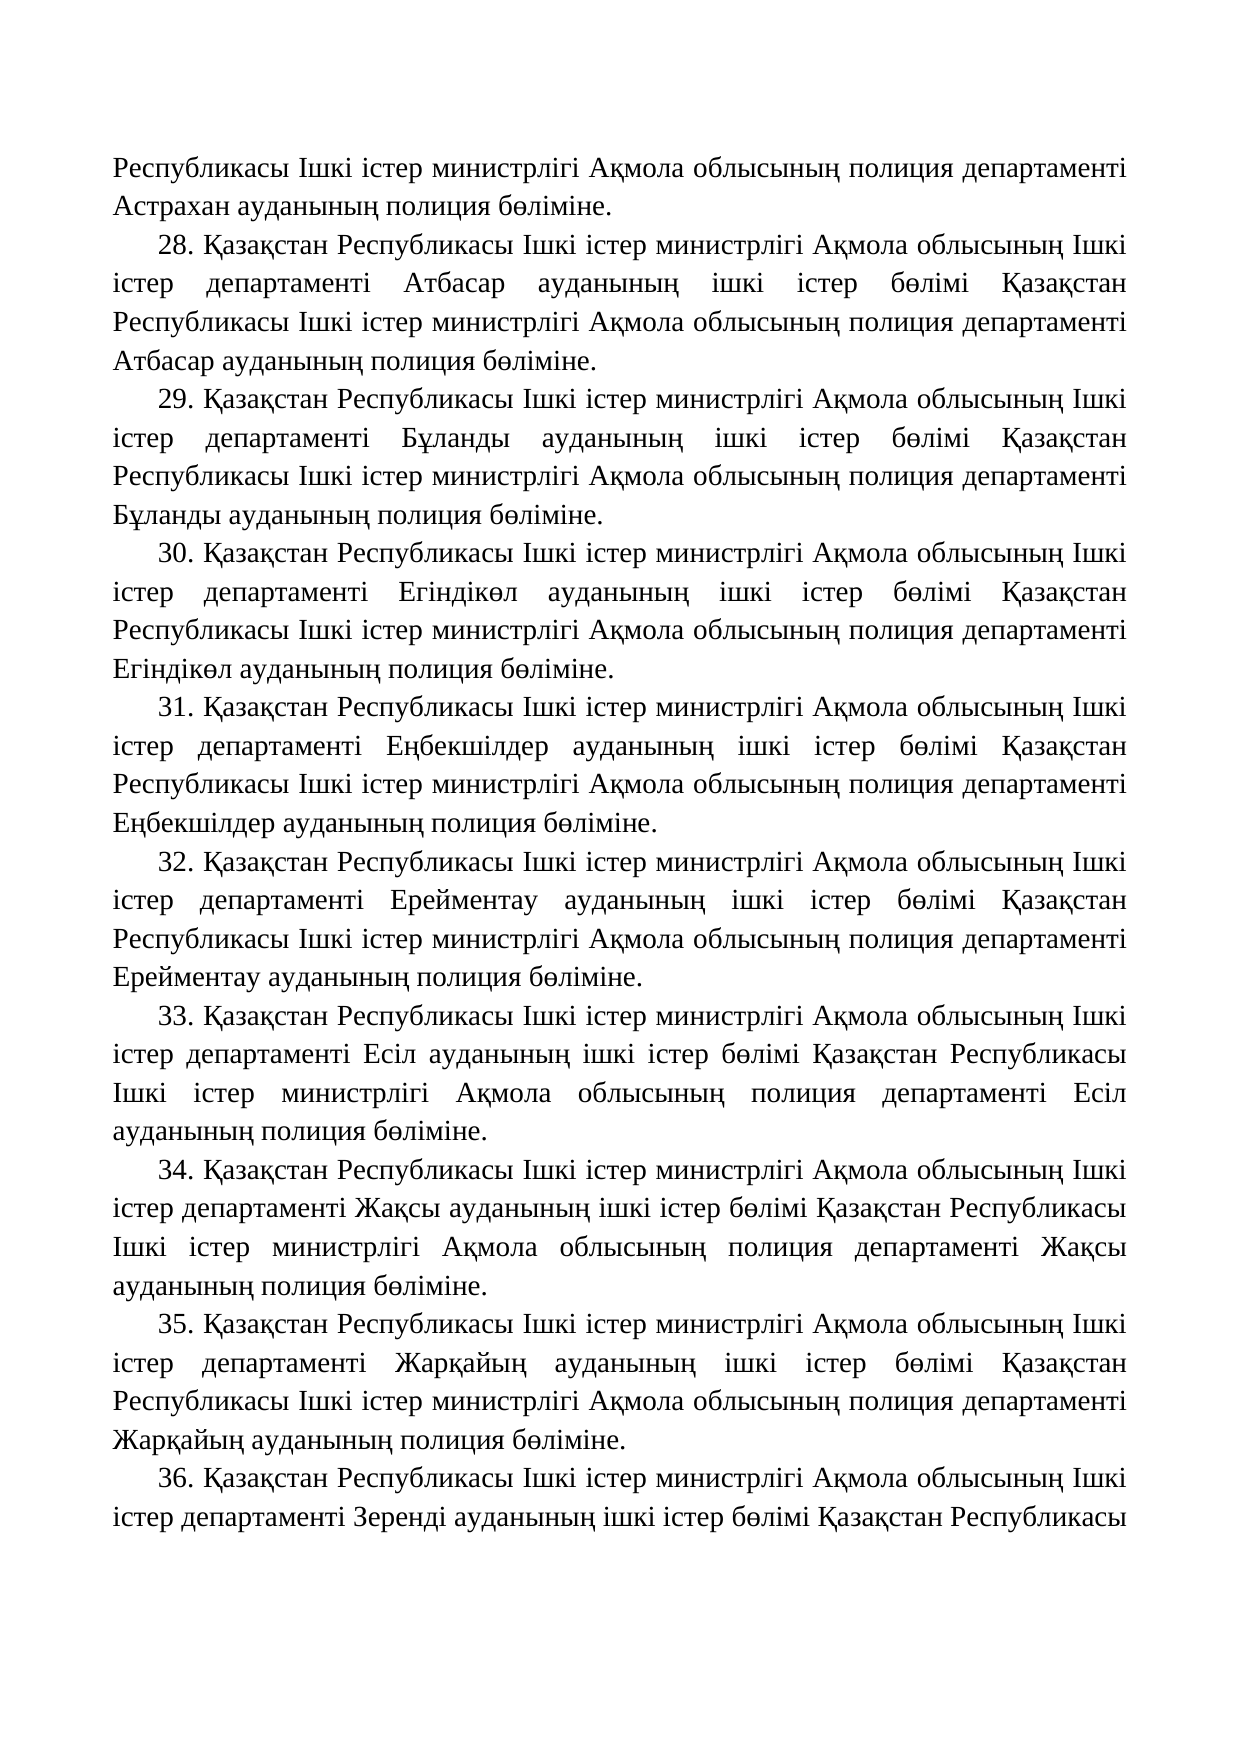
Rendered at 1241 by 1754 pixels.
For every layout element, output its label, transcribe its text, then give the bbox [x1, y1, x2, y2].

text 30. Қазақстан Республикасы Ішкі істер министрлігі Ақмола облысының Ішкі істер департаменті Егіндікөл ауданының ішкі істер бөлімі Қазақстан Республикасы Ішкі істер министрлігі Ақмола облысының полиция департаменті Егіндікөл ауданының полиция бөліміне. [112, 535, 1128, 684]
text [112, 150, 1128, 222]
text 32. Қазақстан Республикасы Ішкі істер министрлігі Ақмола облысының Ішкі істер департаменті Ерейментау ауданының ішкі істер бөлімі Қазақстан Республикасы Ішкі істер министрлігі Ақмола облысының полиция департаменті Ерейментау ауданының полиция бөліміне. [112, 844, 1128, 993]
text 28. Қазақстан Республикасы Ішкі істер министрлігі Ақмола облысының Ішкі істер департаменті Атбасар ауданының ішкі істер бөлімі Қазақстан Республикасы Ішкі істер министрлігі Ақмола облысының полиция департаменті Атбасар ауданының полиция бөліміне. [112, 227, 1128, 376]
text 29. Қазақстан Республикасы Ішкі істер министрлігі Ақмола облысының Ішкі істер департаменті Бұланды ауданының ішкі істер бөлімі Қазақстан Республикасы Ішкі істер министрлігі Ақмола облысының полиция департаменті Бұланды ауданының полиция бөліміне. [112, 381, 1128, 530]
text 31. Қазақстан Республикасы Ішкі істер министрлігі Ақмола облысының Ішкі істер департаменті Еңбекшілдер ауданының ішкі істер бөлімі Қазақстан Республикасы Ішкі істер министрлігі Ақмола облысының полиция департаменті Еңбекшілдер ауданының полиция бөліміне. [112, 689, 1128, 839]
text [112, 1460, 1128, 1532]
text 33. Қазақстан Республикасы Ішкі істер министрлігі Ақмола облысының Ішкі істер департаменті Есіл ауданының ішкі істер бөлімі Қазақстан Республикасы Ішкі істер министрлігі Ақмола облысының полиция департаменті Есіл ауданының полиция бөліміне. [112, 998, 1128, 1147]
text 34. Қазақстан Республикасы Ішкі істер министрлігі Ақмола облысының Ішкі істер департаменті Жақсы ауданының ішкі істер бөлімі Қазақстан Республикасы Ішкі істер министрлігі Ақмола облысының полиция департаменті Жақсы ауданының полиция бөліміне. [112, 1152, 1128, 1301]
text 35. Қазақстан Республикасы Ішкі істер министрлігі Ақмола облысының Ішкі істер департаменті Жарқайың ауданының ішкі істер бөлімі Қазақстан Республикасы Ішкі істер министрлігі Ақмола облысының полиция департаменті Жарқайың ауданының полиция бөліміне. [112, 1306, 1128, 1455]
